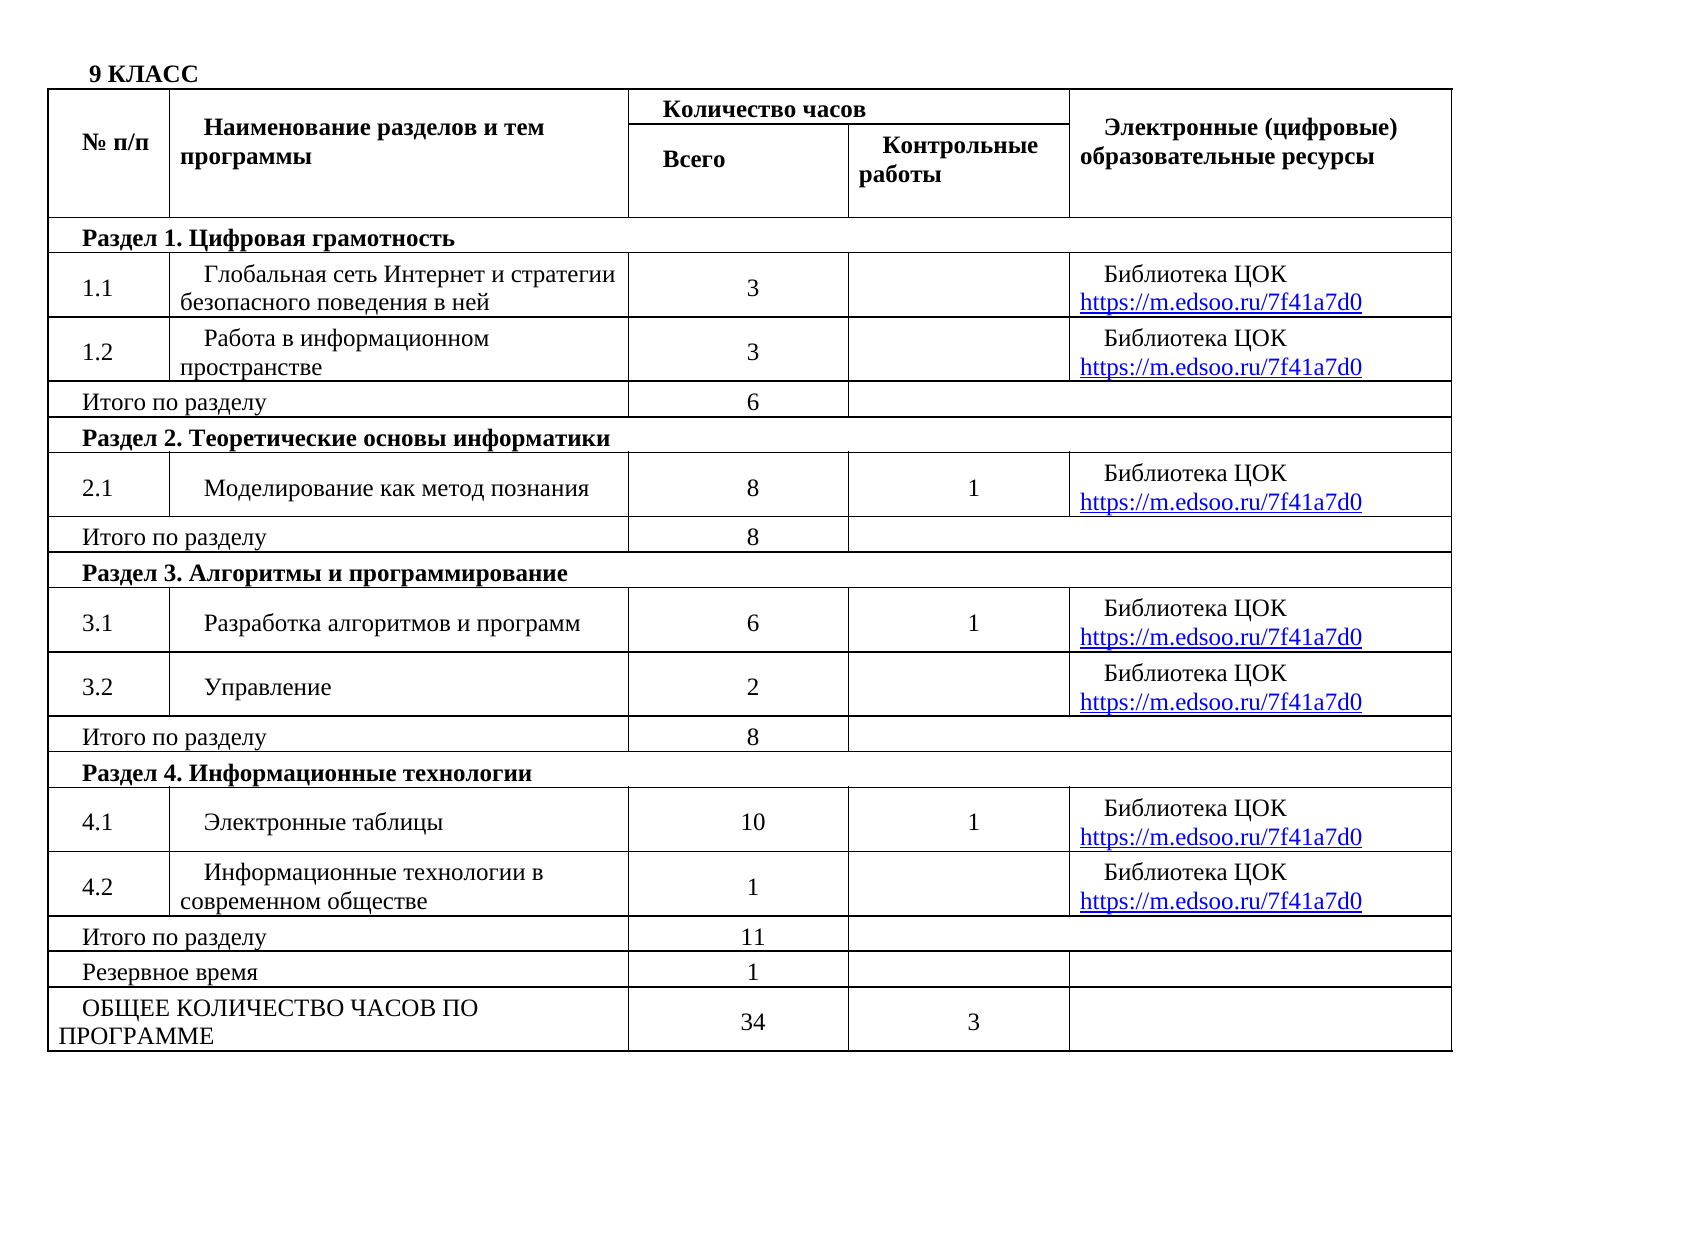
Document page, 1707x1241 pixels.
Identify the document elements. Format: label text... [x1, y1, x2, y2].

table_cell 8 [629, 517, 848, 551]
table_cell 1 [849, 788, 1069, 851]
table_cell Моделирование как метод познания [170, 453, 628, 516]
table_cell Библиотека ЦОК https://m.edsoo.ru/7f41a7d0 [1070, 453, 1451, 516]
table_cell Библиотека ЦОК https://m.edsoo.ru/7f41a7d0 [1070, 588, 1451, 651]
table_cell [1070, 952, 1451, 986]
table_cell [849, 653, 1069, 715]
table_cell 6 [629, 382, 848, 416]
table_cell [849, 253, 1069, 316]
table_cell 3 [629, 253, 848, 316]
table_cell 11 [629, 917, 848, 950]
table_cell 1 [629, 852, 848, 915]
table_cell 34 [629, 988, 848, 1050]
table_cell 3.2 [49, 653, 169, 715]
table_cell [849, 852, 1069, 915]
table_cell [849, 917, 1451, 950]
table_header № п/п [49, 90, 169, 216]
table_cell 2 [629, 653, 848, 715]
table_cell 6 [629, 588, 848, 651]
table_cell 10 [629, 788, 848, 851]
table_cell 3 [849, 988, 1069, 1050]
table_cell [1070, 988, 1451, 1050]
table_cell Библиотека ЦОК https://m.edsoo.ru/7f41a7d0 [1070, 852, 1451, 915]
table_cell 4.2 [49, 852, 169, 915]
table_header Наименование разделов и тем программы [170, 90, 628, 216]
table_cell 4.1 [49, 788, 169, 851]
table_cell Итого по разделу [49, 517, 628, 551]
table_cell 1.2 [49, 318, 169, 380]
table_cell 3 [629, 318, 848, 380]
table_header Электронные (цифровые) образовательные ресурсы [1070, 90, 1451, 216]
table_cell 1 [849, 453, 1069, 516]
table_cell Итого по разделу [49, 382, 628, 416]
table_cell Раздел 1. Цифровая грамотность [49, 218, 1451, 252]
table_cell [849, 517, 1451, 551]
table_cell Резервное время [49, 952, 628, 986]
table_cell Итого по разделу [49, 717, 628, 751]
table_cell Контрольные работы [849, 125, 1069, 216]
table_cell Управление [170, 653, 628, 715]
table_cell 8 [629, 717, 848, 751]
table_cell Информационные технологии в современном обществе [170, 852, 628, 915]
table_cell Библиотека ЦОК https://m.edsoo.ru/7f41a7d0 [1070, 318, 1451, 380]
table_cell 3.1 [49, 588, 169, 651]
table_header Количество часов [629, 90, 1069, 123]
text 9 КЛАСС [59, 59, 1647, 88]
table_cell Электронные таблицы [170, 788, 628, 851]
table_cell 1 [849, 588, 1069, 651]
table_cell ОБЩЕЕ КОЛИЧЕСТВО ЧАСОВ ПО ПРОГРАММЕ [49, 988, 628, 1050]
table_cell Итого по разделу [49, 917, 628, 950]
table_cell 1.1 [49, 253, 169, 316]
table_cell Библиотека ЦОК https://m.edsoo.ru/7f41a7d0 [1070, 788, 1451, 851]
table_cell [849, 717, 1451, 751]
table_cell Глобальная сеть Интернет и стратегии безопасного поведения в ней [170, 253, 628, 316]
table_cell Работа в информационном пространстве [170, 318, 628, 380]
table_cell 2.1 [49, 453, 169, 516]
table_cell 1 [629, 952, 848, 986]
table_cell Раздел 2. Теоретические основы информатики [49, 418, 1451, 451]
table_cell Раздел 3. Алгоритмы и программирование [49, 553, 1451, 587]
table_cell Разработка алгоритмов и программ [170, 588, 628, 651]
table_cell Библиотека ЦОК https://m.edsoo.ru/7f41a7d0 [1070, 653, 1451, 715]
table_cell Библиотека ЦОК https://m.edsoo.ru/7f41a7d0 [1070, 253, 1451, 316]
table_cell Всего [629, 125, 848, 216]
table_cell 8 [629, 453, 848, 516]
table_cell [849, 952, 1069, 986]
table_cell Раздел 4. Информационные технологии [49, 752, 1451, 786]
table_cell [849, 318, 1069, 380]
table_cell [849, 382, 1451, 416]
